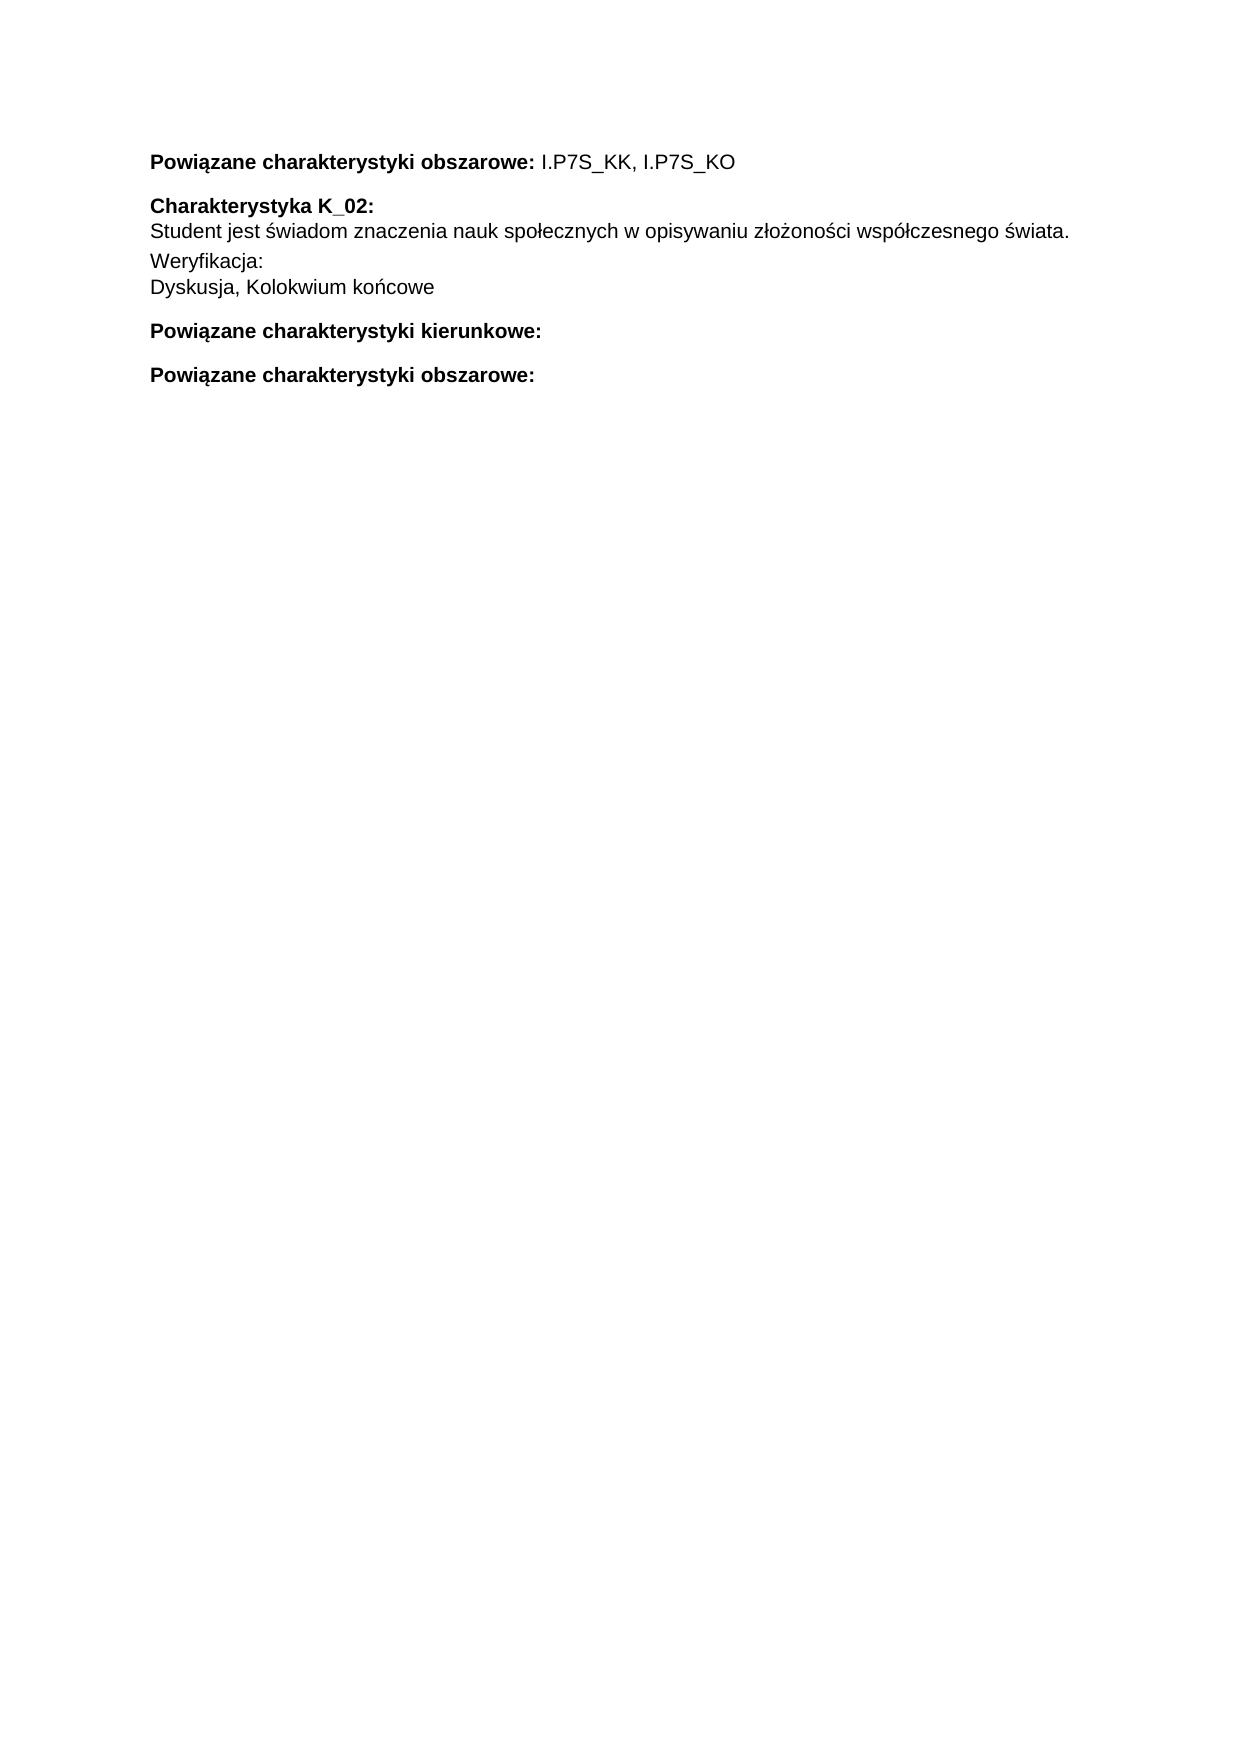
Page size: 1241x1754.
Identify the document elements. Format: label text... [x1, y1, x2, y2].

text Charakterystyka K_02: [150, 194, 1090, 218]
text Powiązane charakterystyki obszarowe: I.P7S_KK, I.P7S_KO [150, 150, 1090, 174]
text Powiązane charakterystyki kierunkowe: [150, 319, 1090, 343]
text Powiązane charakterystyki obszarowe: [150, 362, 1090, 386]
text Dyskusja, Kolokwium końcowe [150, 275, 1090, 299]
text Student jest świadom znaczenia nauk społecznych w opisywaniu złożoności współczesnego świata. [150, 219, 1090, 243]
text Weryfikacja: [150, 249, 1090, 273]
